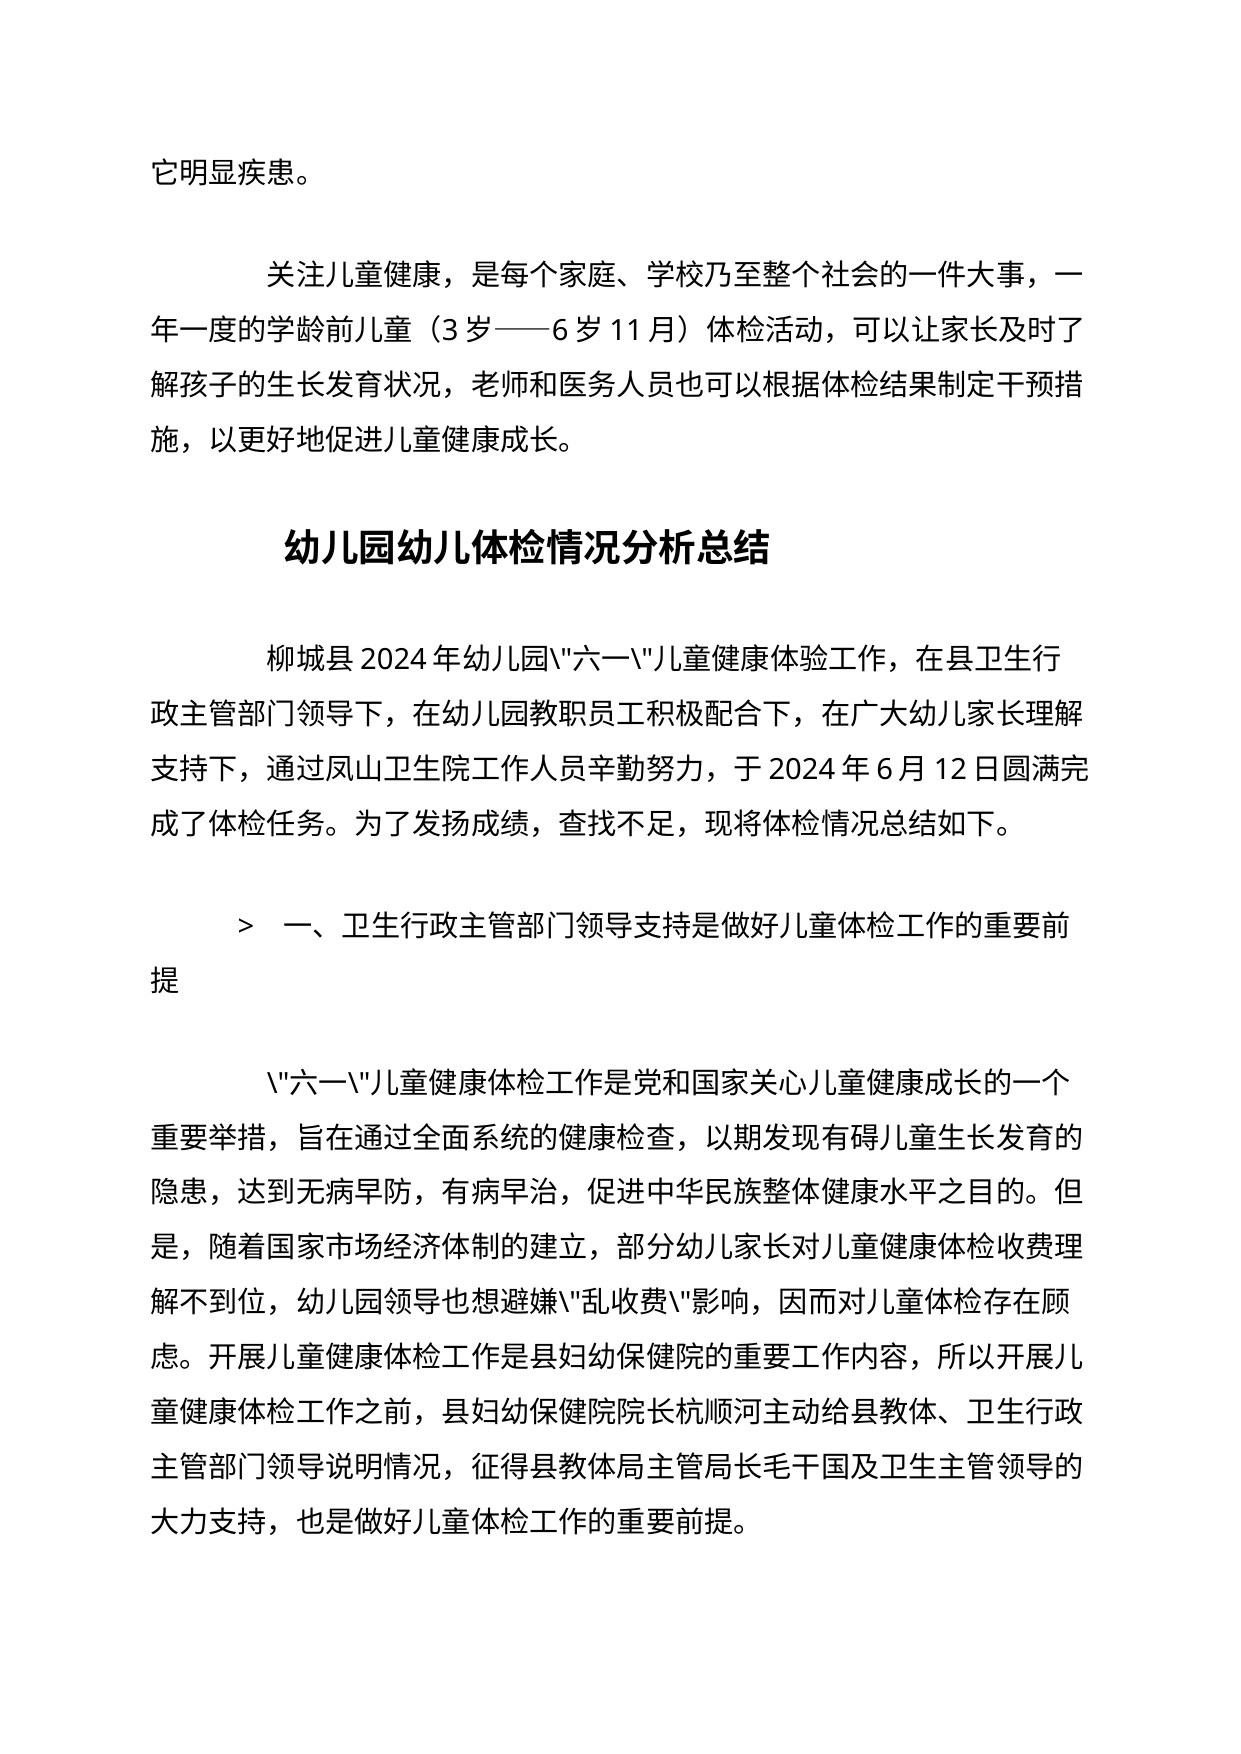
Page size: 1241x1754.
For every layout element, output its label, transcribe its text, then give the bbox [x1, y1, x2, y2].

text \"六一\"儿童健康体检工作是党和国家关心儿童健康成长的一个重要举措，旨在通过全面系统的健康检查，以期发现有碍儿童生长发育的隐患，达到无病早防，有病早治，促进中华民族整体健康水平之目的。但是，随着国家市场经济体制的建立，部分幼儿家长对儿童健康体检收费理解不到位，幼儿园领导也想避嫌\"乱收费\"影响，因而对儿童体检存在顾虑。开展儿童健康体检工作是县妇幼保健院的重要工作内容，所以开展儿童健康体检工作之前，县妇幼保健院院长杭顺河主动给县教体、卫生行政主管部门领导说明情况，征得县教体局主管局长毛干国及卫生主管领导的大力支持，也是做好儿童体检工作的重要前提。 [150, 1059, 1090, 1541]
text 柳城县2024年幼儿园\"六一\"儿童健康体验工作，在县卫生行政主管部门领导下，在幼儿园教职员工积极配合下，在广大幼儿家长理解支持下，通过凤山卫生院工作人员辛勤努力，于2024年6月12日圆满完成了体检任务。为了发扬成绩，查找不足，现将体检情况总结如下。 [150, 636, 1090, 843]
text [150, 150, 1090, 192]
text 关注儿童健康，是每个家庭、学校乃至整个社会的一件大事，一年一度的学龄前儿童（3岁——6岁11月）体检活动，可以让家长及时了解孩子的生长发育状况，老师和医务人员也可以根据体检结果制定干预措施，以更好地促进儿童健康成长。 [150, 252, 1090, 459]
text 幼儿园幼儿体检情况分析总结 [150, 518, 1090, 573]
text > 一、卫生行政主管部门领导支持是做好儿童体检工作的重要前提 [150, 902, 1090, 1000]
